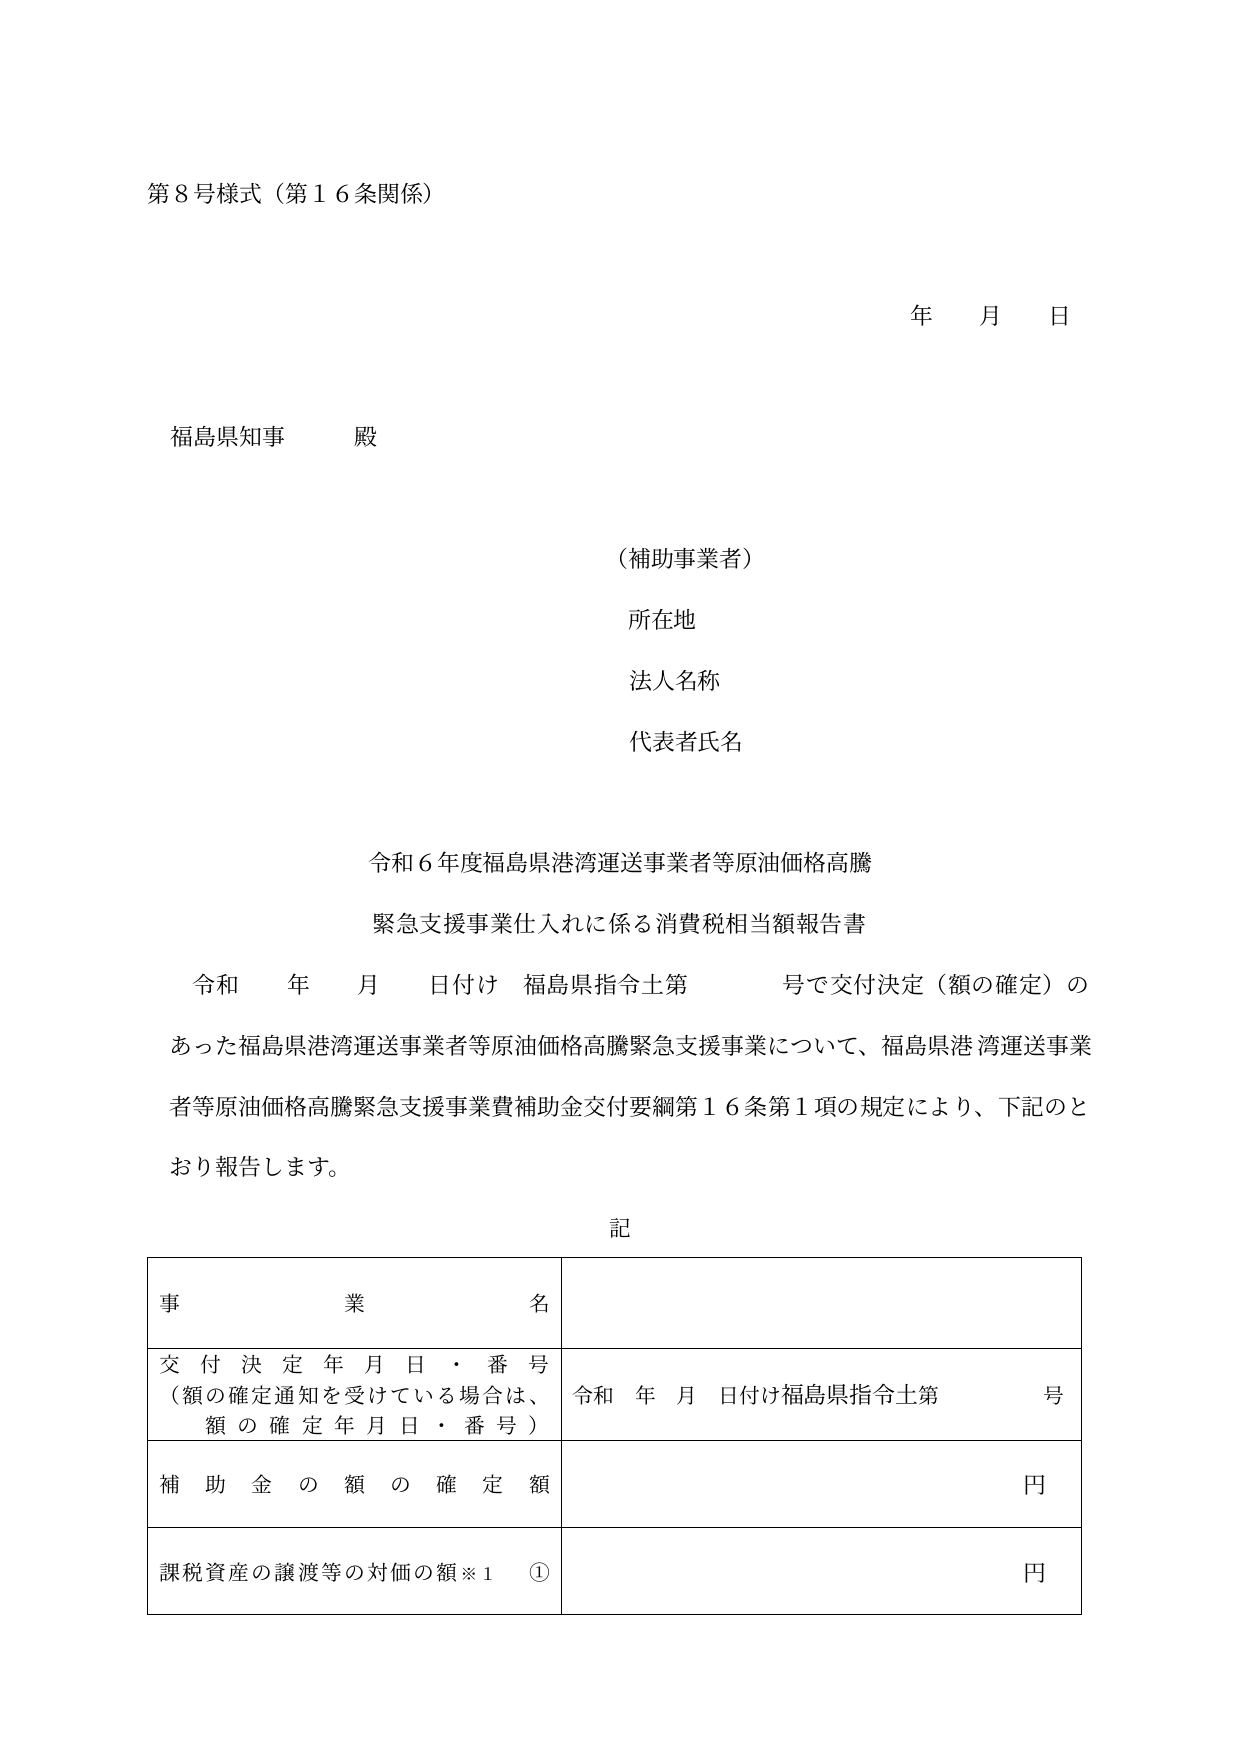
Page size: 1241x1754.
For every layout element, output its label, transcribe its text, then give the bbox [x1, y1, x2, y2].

table_header [562, 1258, 1081, 1347]
text 代表者氏名 [148, 710, 1092, 771]
text 令和６年度福島県港湾運送事業者等原油価格高騰 [148, 831, 1092, 892]
table_cell 課税資産の譲渡等の対価の額※１ ① [148, 1528, 561, 1614]
table_cell 円 [562, 1528, 1081, 1614]
table_cell 補助金の額の確定額 [148, 1441, 561, 1527]
text 福島県知事 殿 [148, 406, 1092, 466]
subtitle 記 [148, 1196, 1092, 1257]
text 所在地 [169, 588, 1092, 649]
table_cell 令和 年 月 日付け福島県指令土第 号 [562, 1349, 1081, 1440]
table_cell 円 [562, 1441, 1081, 1527]
table_cell 交付決定年月日・番号 （額の確定通知を受けている場合は、 額の確定年月日・番号） [148, 1349, 561, 1440]
text （補助事業者） [169, 527, 1092, 588]
text 年 月 日 [148, 284, 1071, 345]
text 第８号様式（第１６条関係） [148, 162, 1092, 223]
text 緊急支援事業仕入れに係る消費税相当額報告書 [148, 892, 1092, 953]
text 令和 年 月 日付け 福島県指令土第 号で交付決定（額の確定）のあった福島県港湾運送事業者等原油価格高騰緊急支援事業について、福島県港湾運送事業者等原油価格高騰緊急支援事業費補助金交付要綱第１６条第１項の規定により、下記のとおり報告します。 [169, 953, 1092, 1196]
text 法人名称 [148, 649, 1092, 710]
table_header 事業名 [148, 1258, 561, 1347]
